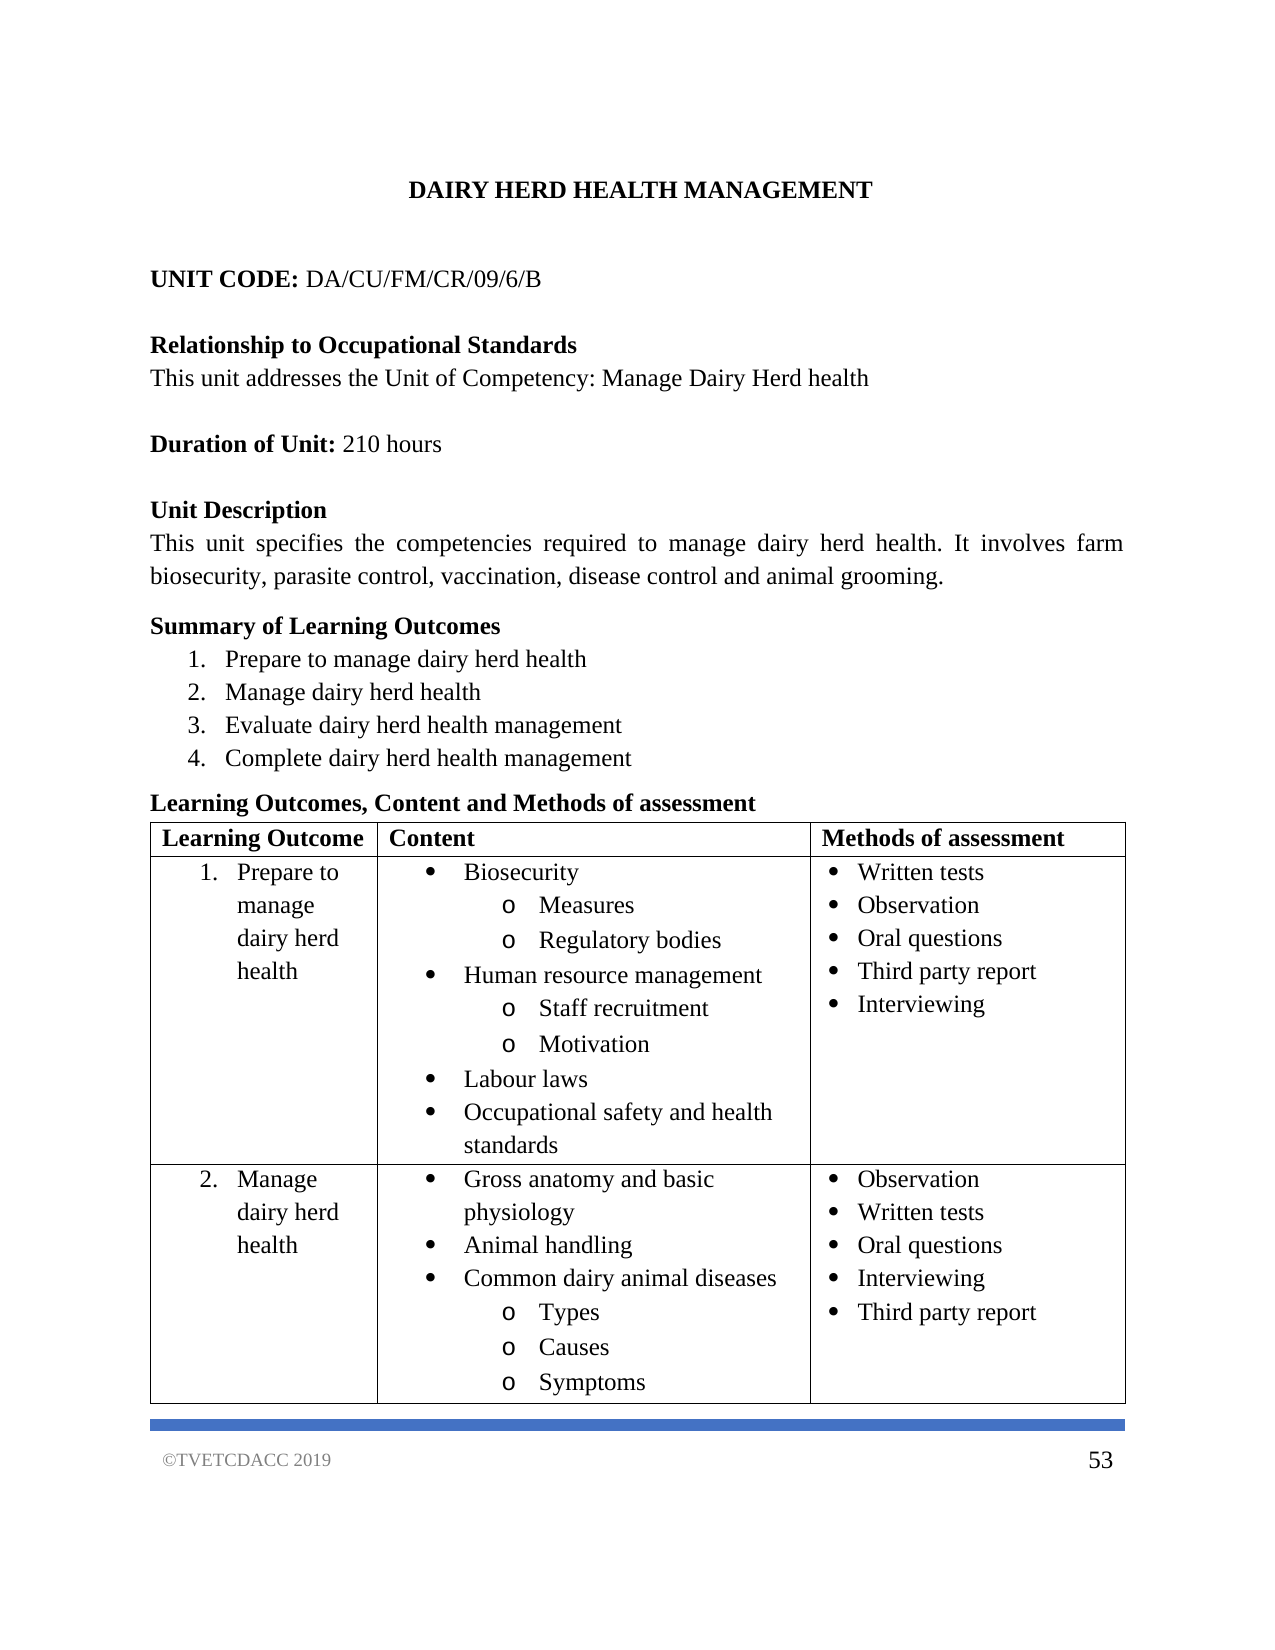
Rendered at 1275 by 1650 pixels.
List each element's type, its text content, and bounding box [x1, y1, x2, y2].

list Prepare to manage dairy herd health [187, 644, 1125, 673]
list Manage dairy herd health [187, 677, 1125, 706]
table_header Methods of assessment [811, 823, 1125, 856]
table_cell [378, 1165, 810, 1402]
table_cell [811, 1165, 1125, 1402]
subtitle DAIRY HERD HEALTH MANAGEMENT [150, 175, 1125, 204]
table_cell Written tests Observation Oral questions Third party report Interviewing [811, 857, 1125, 1163]
text Unit Description [150, 495, 1125, 524]
text Relationship to Occupational Standards [150, 330, 1125, 359]
text This unit addresses the Unit of Competency: Manage Dairy Herd health [150, 363, 1125, 392]
text This unit specifies the competencies required to manage dairy herd health. It involves farm biosecurity, parasite control, vaccination, disease control and animal grooming. [150, 528, 1125, 590]
table_cell Prepare to manage dairy herd health [151, 857, 377, 1163]
text Summary of Learning Outcomes [150, 611, 1125, 640]
table_header Content [378, 823, 810, 856]
text UNIT CODE: DA/CU/FM/CR/09/6/B [150, 264, 1125, 293]
list Evaluate dairy herd health management [187, 710, 1125, 739]
list Complete dairy herd health management [187, 743, 1125, 772]
text Learning Outcomes, Content and Methods of assessment [150, 788, 1125, 817]
table_header Learning Outcome [151, 823, 377, 856]
text Duration of Unit: 210 hours [150, 429, 1125, 458]
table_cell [151, 1165, 377, 1402]
table_cell Biosecurity Measures Regulatory bodies Human resource management Staff recruitment Motivation Labour laws Occupational safety and health standards [378, 857, 810, 1163]
